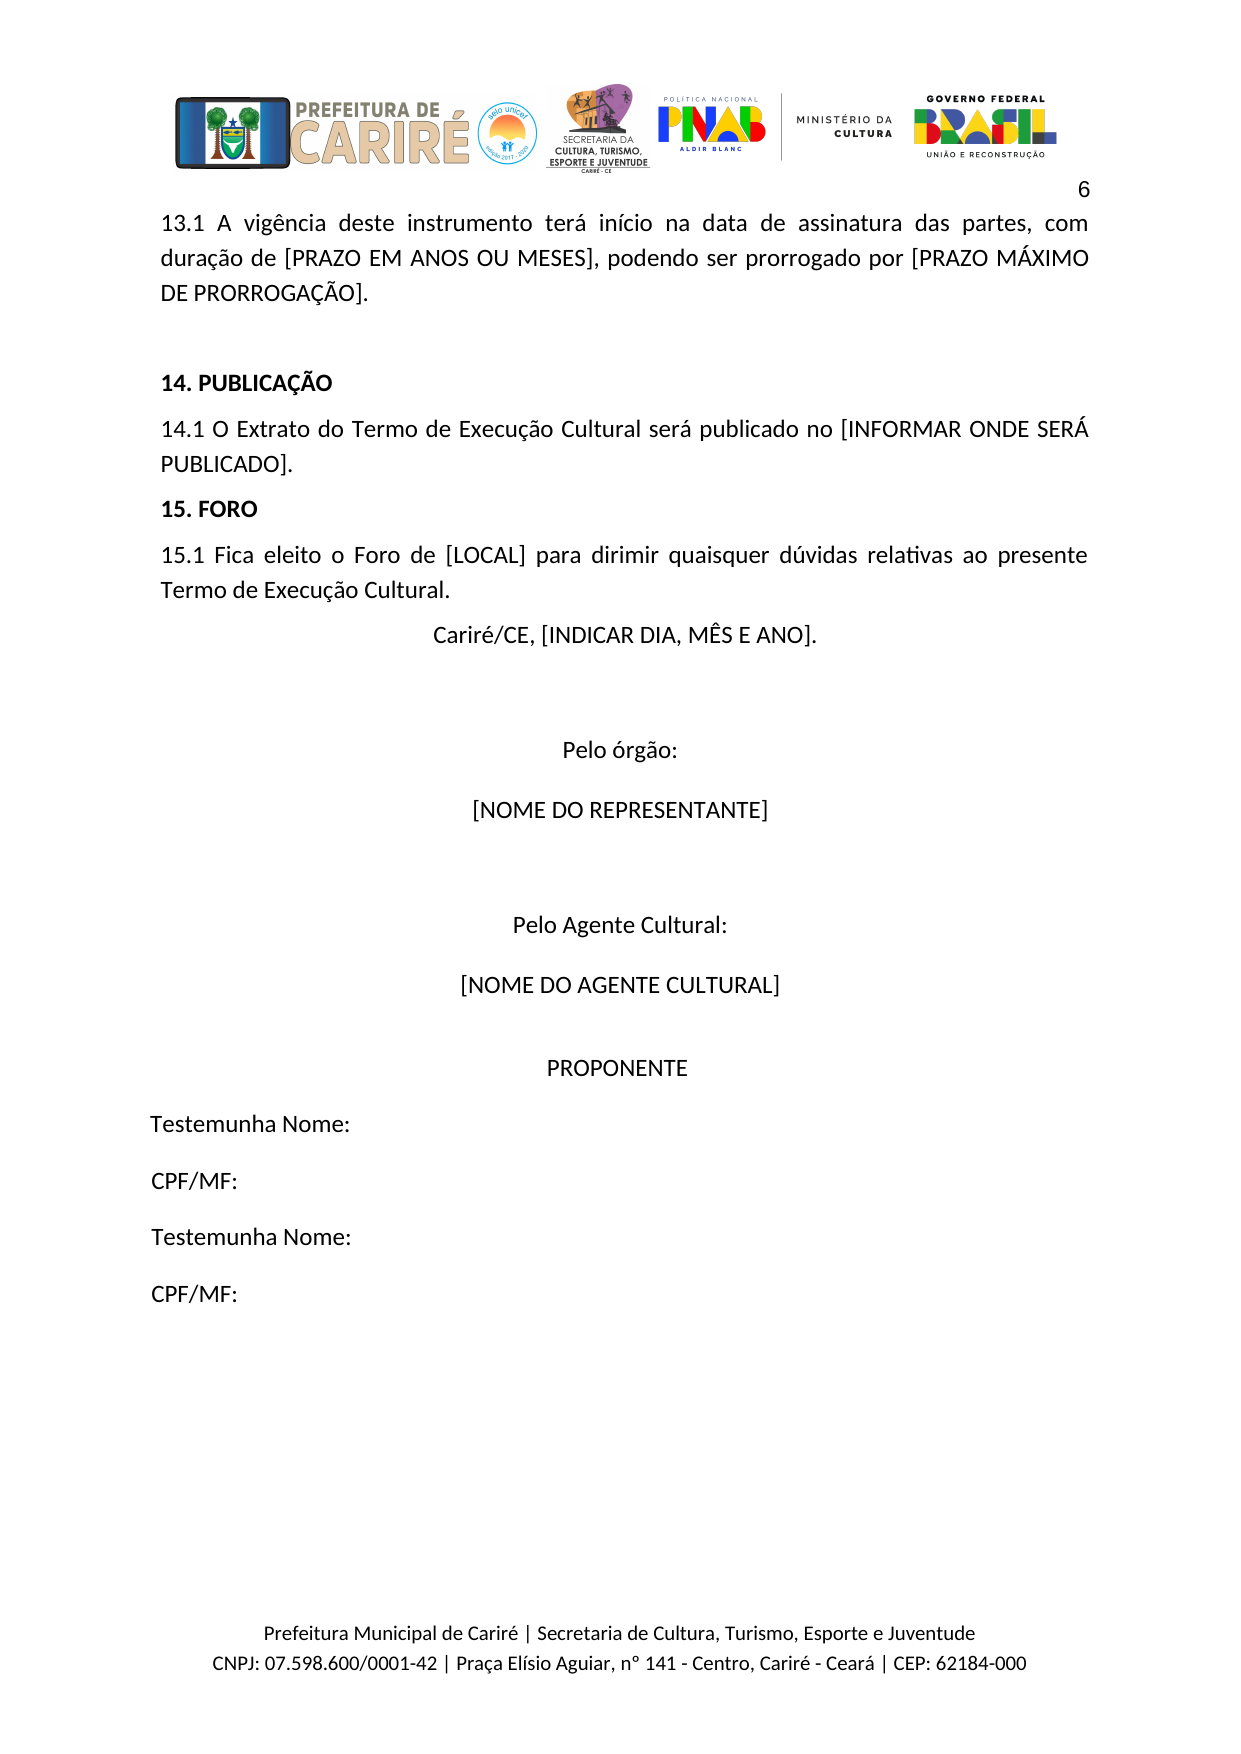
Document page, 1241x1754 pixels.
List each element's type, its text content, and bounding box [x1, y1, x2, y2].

text 15.1 Fica eleito o Foro de [LOCAL] para dirimir quaisquer dúvidas relativas ao presente Termo de Execução Cultural. [160, 539, 1090, 604]
text Cariré/CE, [INDICAR DIA, MÊS E ANO]. [160, 619, 1090, 650]
text CPF/MF: [151, 1278, 1083, 1308]
picture [546, 75, 1075, 173]
text PROPONENTE [151, 1052, 1083, 1083]
text [NOME DO AGENTE CULTURAL] [150, 969, 1090, 1000]
text 14.1 O Extrato do Termo de Execução Cultural será publicado no [INFORMAR ONDE SERÁ PUBLICADO]. [160, 413, 1090, 478]
text Pelo órgão: [150, 734, 1090, 765]
text Testemunha Nome: [150, 1108, 1083, 1139]
text 15. FORO [160, 493, 1090, 524]
text [NOME DO REPRESENTANTE] [150, 794, 1090, 825]
text 14. PUBLICAÇÃO [160, 367, 1090, 398]
picture [171, 93, 537, 173]
text Testemunha Nome: [151, 1221, 1083, 1252]
text 13.1 A vigência deste instrumento terá início na data de assinatura das partes, com duração de [PRAZO EM ANOS OU MESES], podendo ser prorrogado por [PRAZO MÁXIMO DE PRORROGAÇÃO]. [160, 207, 1090, 307]
text Pelo Agente Cultural: [150, 909, 1090, 940]
text CPF/MF: [151, 1165, 1083, 1196]
